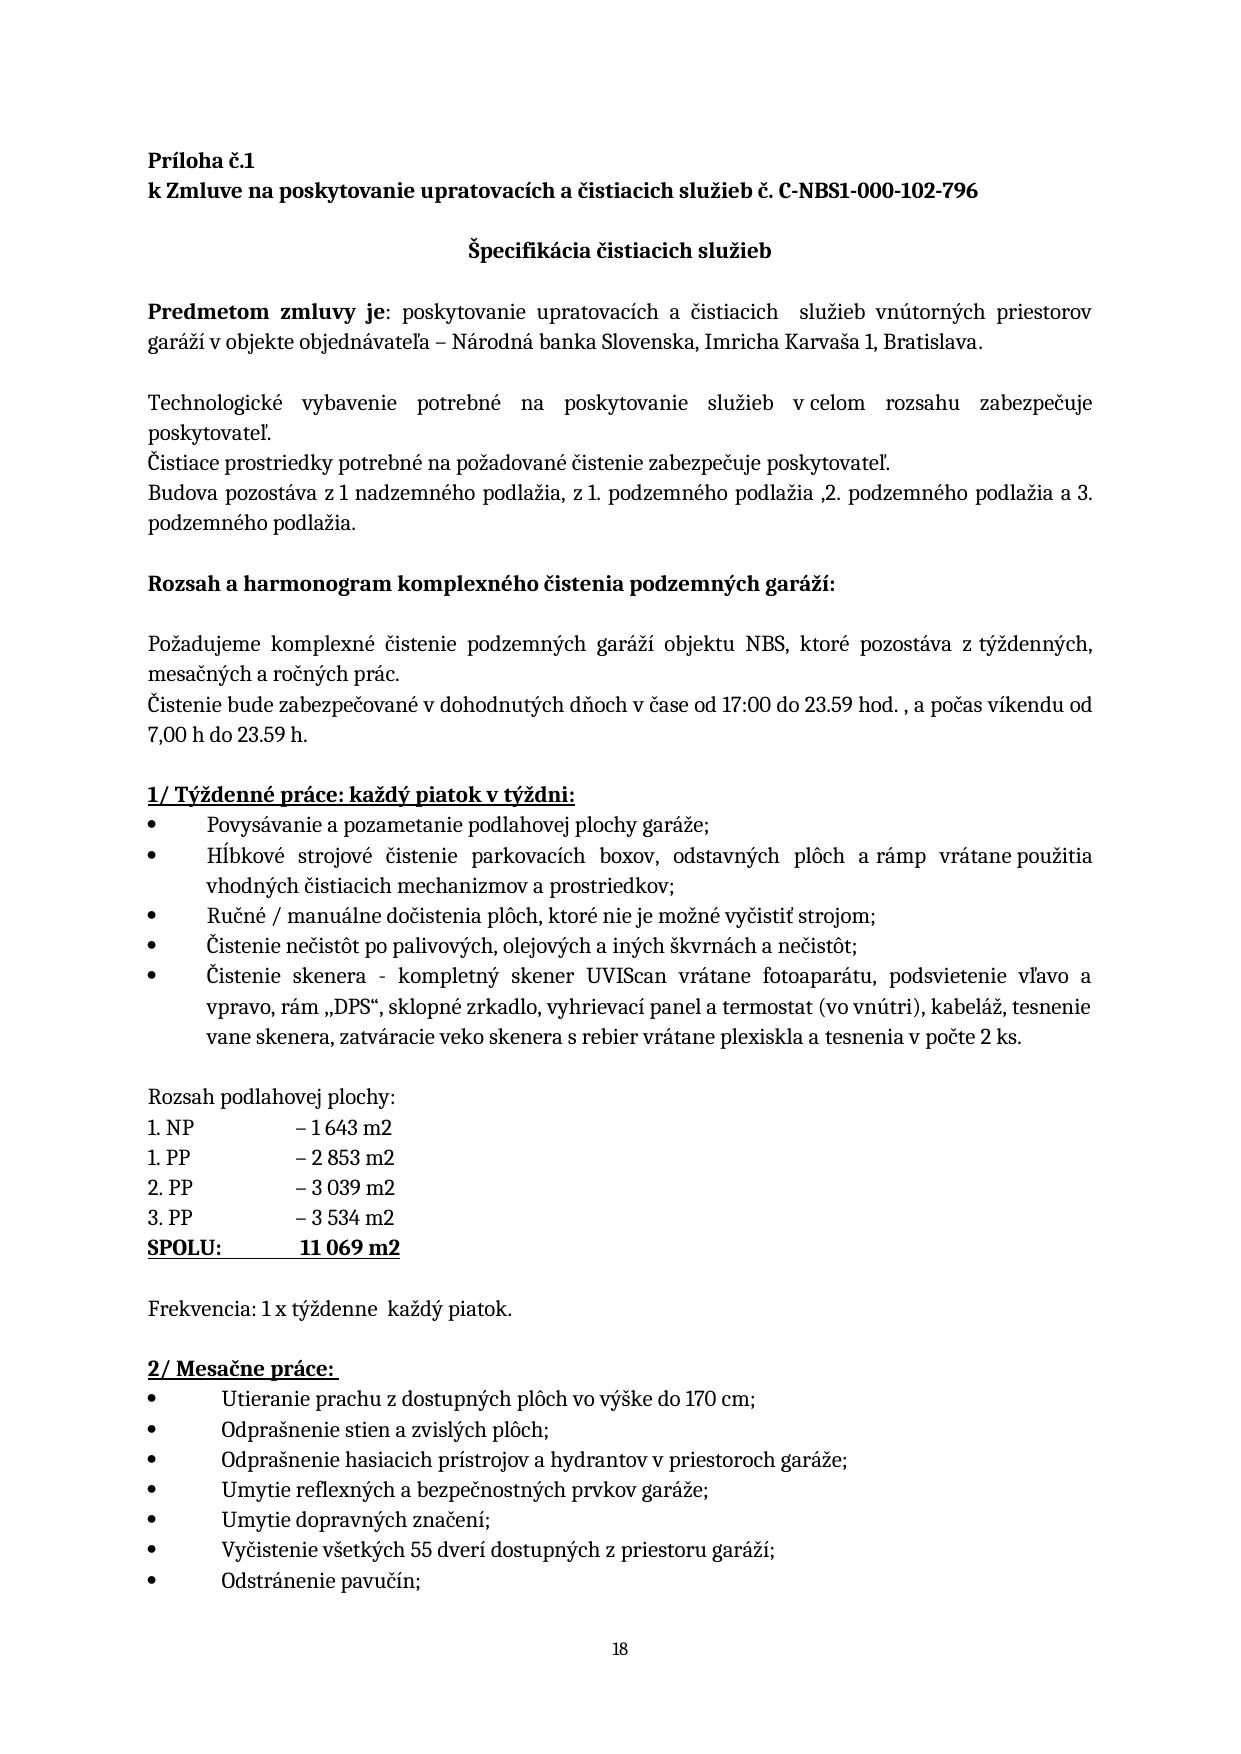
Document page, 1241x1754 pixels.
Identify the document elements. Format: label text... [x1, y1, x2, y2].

text Čistiace prostriedky potrebné na požadované čistenie zabezpečuje poskytovateľ. [148, 450, 1093, 476]
text Rozsah podlahovej plochy: [148, 1084, 1093, 1110]
list Povysávanie a pozametanie podlahovej plochy garáže; [148, 812, 1093, 838]
text Budova pozostáva z 1 nadzemného podlažia, z 1. podzemného podlažia ,2. podzemného podlažia a 3. podzemného podlažia. [148, 480, 1093, 536]
text 1/ Týždenné práce: každý piatok v týždni: [148, 782, 1093, 808]
text 1. PP – 2 853 m2 [148, 1144, 1093, 1171]
list Umytie dopravných značení; [148, 1507, 1093, 1533]
text 2/ Mesačne práce: [148, 1356, 1093, 1382]
list Vyčistenie všetkých 55 dverí dostupných z priestoru garáží; [148, 1537, 1093, 1563]
text Čistenie bude zabezpečované v dohodnutých dňoch v čase od 17:00 do 23.59 hod. , a počas víkendu od 7,00 h do 23.59 h. [148, 691, 1093, 748]
text 1. NP – 1 643 m2 [148, 1114, 1093, 1141]
list Ručné / manuálne dočistenia plôch, ktoré nie je možné vyčistiť strojom; [148, 903, 1093, 929]
text Predmetom zmluvy je: poskytovanie upratovacích a čistiacich služieb vnútorných priestorov garáží v objekte objednávateľa – Národná banka Slovenska, Imricha Karvaša 1, Bratislava. [148, 299, 1093, 355]
text 3. PP – 3 534 m2 [148, 1205, 1093, 1231]
text 2. PP – 3 039 m2 [148, 1175, 1093, 1201]
list Čistenie skenera - kompletný skener UVIScan vrátane fotoaparátu, podsvietenie vľavo a vpravo, rám ,,DPS“, sklopné zrkadlo, vyhrievací panel a termostat (vo vnútri), kabeláž, tesnenie vane skenera, zatváracie veko skenera s rebier vrátane plexiskla a tesnenia v počte 2 ks. [148, 963, 1093, 1050]
text Technologické vybavenie potrebné na poskytovanie služieb v celom rozsahu zabezpečuje poskytovateľ. [148, 389, 1093, 446]
list Čistenie nečistôt po palivových, olejových a iných škvrnách a nečistôt; [148, 933, 1093, 959]
list Utieranie prachu z dostupných plôch vo výške do 170 cm; [148, 1386, 1093, 1412]
text SPOLU: 11 069 m2 [148, 1235, 1093, 1261]
text Frekvencia: 1 x týždenne každý piatok. [148, 1296, 1093, 1322]
text k Zmluve na poskytovanie upratovacích a čistiacich služieb č. C-NBS1-000-102-796 [148, 178, 1093, 204]
list Odstránenie pavučín; [148, 1567, 1093, 1594]
list Hĺbkové strojové čistenie parkovacích boxov, odstavných plôch a rámp vrátane použitia vhodných čistiacich mechanizmov a prostriedkov; [148, 842, 1093, 899]
list Odprašnenie hasiacich prístrojov a hydrantov v priestoroch garáže; [148, 1447, 1093, 1473]
text Rozsah a harmonogram komplexného čistenia podzemných garáží: [148, 571, 1093, 597]
text Požadujeme komplexné čistenie podzemných garáží objektu NBS, ktoré pozostáva z týždenných, mesačných a ročných prác. [148, 631, 1093, 687]
text Príloha č.1 [148, 148, 1093, 174]
list Odprašnenie stien a zvislých plôch; [148, 1416, 1093, 1443]
list Umytie reflexných a bezpečnostných prvkov garáže; [148, 1477, 1093, 1503]
text Špecifikácia čistiacich služieb [148, 238, 1093, 264]
